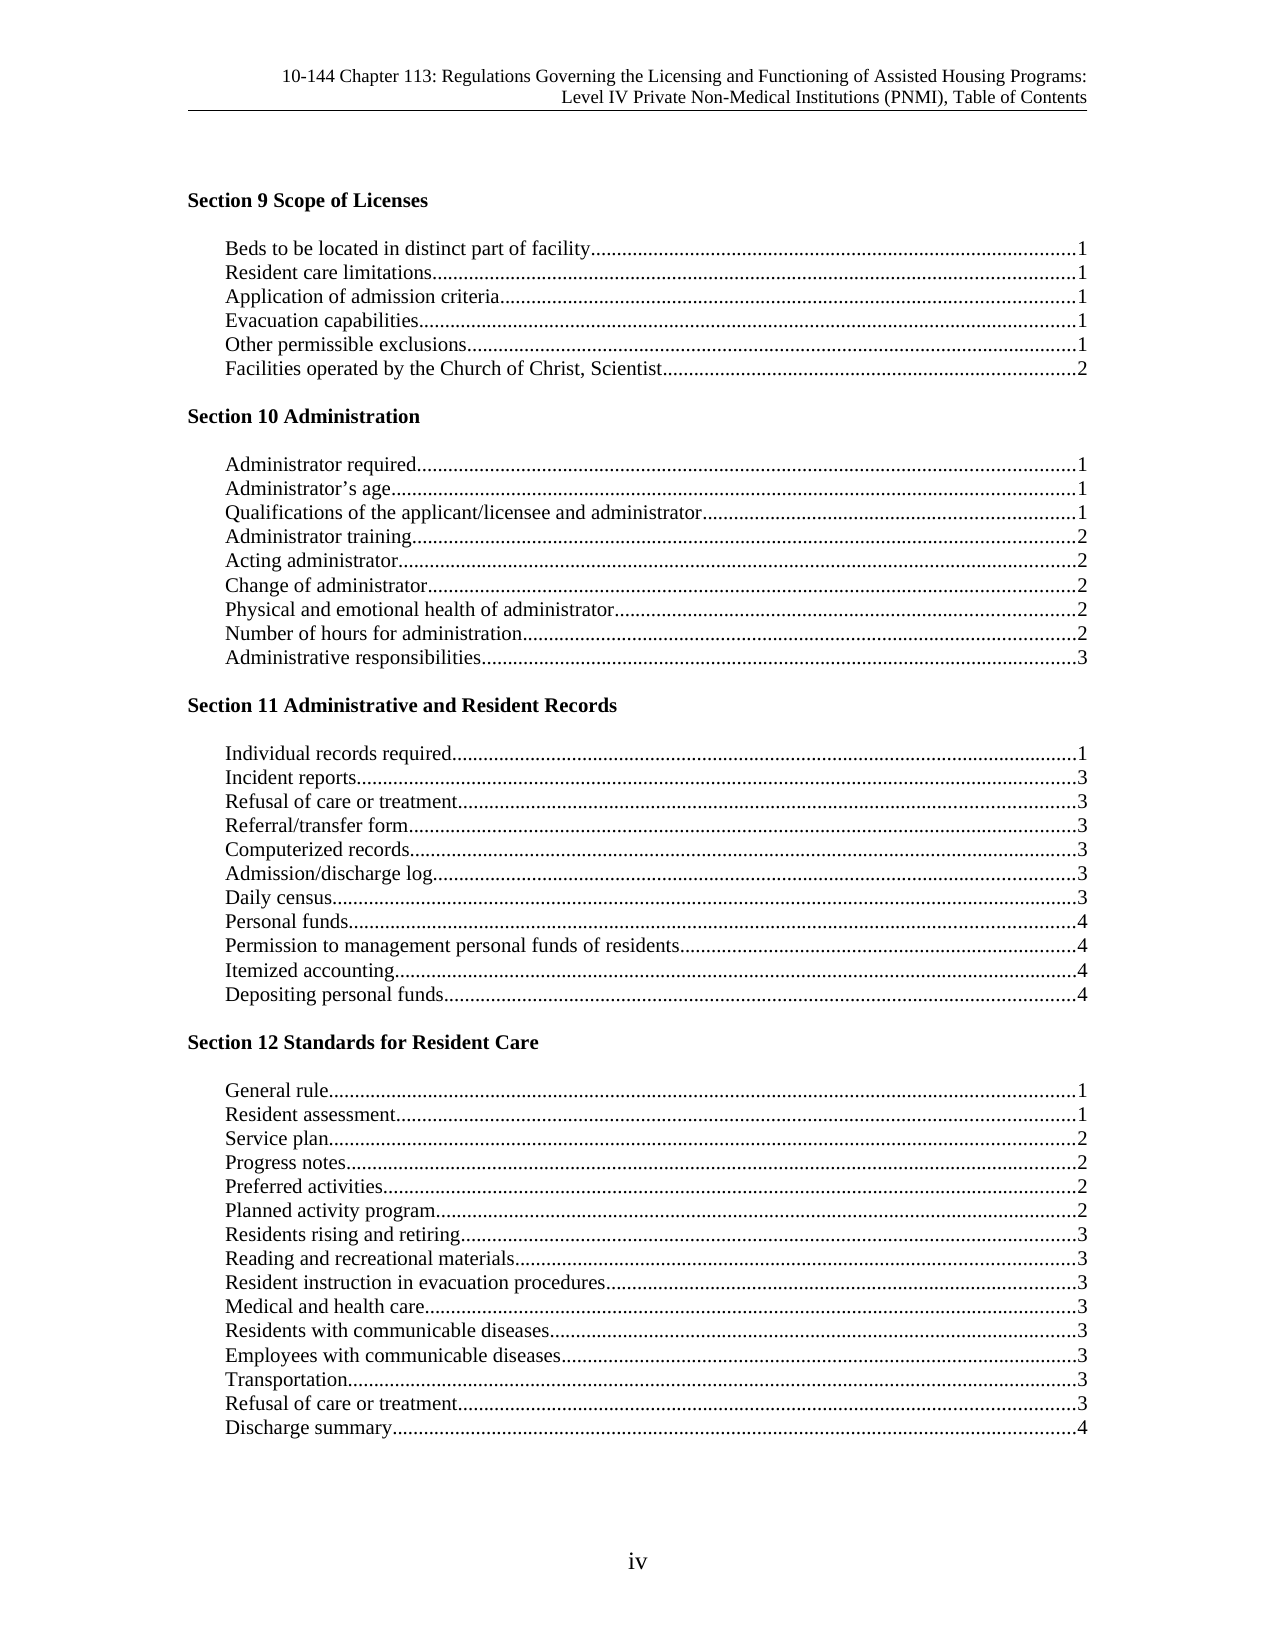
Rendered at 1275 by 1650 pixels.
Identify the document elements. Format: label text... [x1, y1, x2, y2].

text Residents with communicable diseases 3 [187, 1318, 1087, 1342]
text Evacuation capabilities 1 [187, 308, 1087, 332]
text Resident care limitations 1 [187, 260, 1087, 284]
text Reading and recreational materials 3 [187, 1246, 1087, 1270]
text Section 10 Administration [187, 404, 1087, 428]
text Progress notes 2 [187, 1150, 1087, 1174]
text Incident reports 3 [225, 765, 1087, 789]
text Administrator training 2 [187, 524, 1087, 548]
text Other permissible exclusions 1 [187, 332, 1087, 356]
text Permission to management personal funds of residents 4 [187, 933, 1087, 957]
text Preferred activities 2 [187, 1174, 1087, 1198]
text Administrative responsibilities 3 [187, 645, 1087, 669]
text Refusal of care or treatment 3 [187, 1391, 1087, 1415]
text Resident assessment 1 [187, 1102, 1087, 1126]
text Individual records required 1 [225, 741, 1087, 765]
text Application of admission criteria 1 [187, 284, 1087, 308]
text General rule 1 [187, 1078, 1087, 1102]
text Service plan 2 [187, 1126, 1087, 1150]
text Administrator’s age 1 [187, 476, 1087, 500]
text Facilities operated by the Church of Christ, Scientist 2 [187, 356, 1087, 380]
text Section 9 Scope of Licenses [187, 187, 1087, 212]
text Physical and emotional health of administrator 2 [187, 597, 1087, 621]
text Beds to be located in distinct part of facility 1 [187, 236, 1087, 260]
text Referral/transfer form 3 [187, 813, 1087, 837]
text Planned activity program 2 [187, 1198, 1087, 1222]
text Daily census 3 [187, 885, 1087, 909]
text Transportation 3 [187, 1367, 1087, 1391]
text Employees with communicable diseases 3 [187, 1342, 1087, 1367]
text Section 12 Standards for Resident Care [187, 1030, 1087, 1054]
text Admission/discharge log 3 [187, 861, 1087, 885]
text Resident instruction in evacuation procedures 3 [187, 1270, 1087, 1294]
text Qualifications of the applicant/licensee and administrator 1 [187, 500, 1087, 524]
text Refusal of care or treatment 3 [187, 789, 1087, 813]
text Depositing personal funds 4 [187, 982, 1087, 1006]
text Medical and health care 3 [187, 1294, 1087, 1318]
text Personal funds 4 [187, 909, 1087, 933]
text Section 11 Administrative and Resident Records [187, 693, 1087, 717]
text Acting administrator 2 [187, 548, 1087, 572]
text Number of hours for administration 2 [187, 621, 1087, 645]
text Change of administrator 2 [187, 572, 1087, 597]
text Residents rising and retiring 3 [187, 1222, 1087, 1246]
text Itemized accounting 4 [187, 957, 1087, 982]
text Administrator required 1 [187, 452, 1087, 476]
text Computerized records 3 [187, 837, 1087, 861]
text Discharge summary 4 [187, 1415, 1087, 1439]
